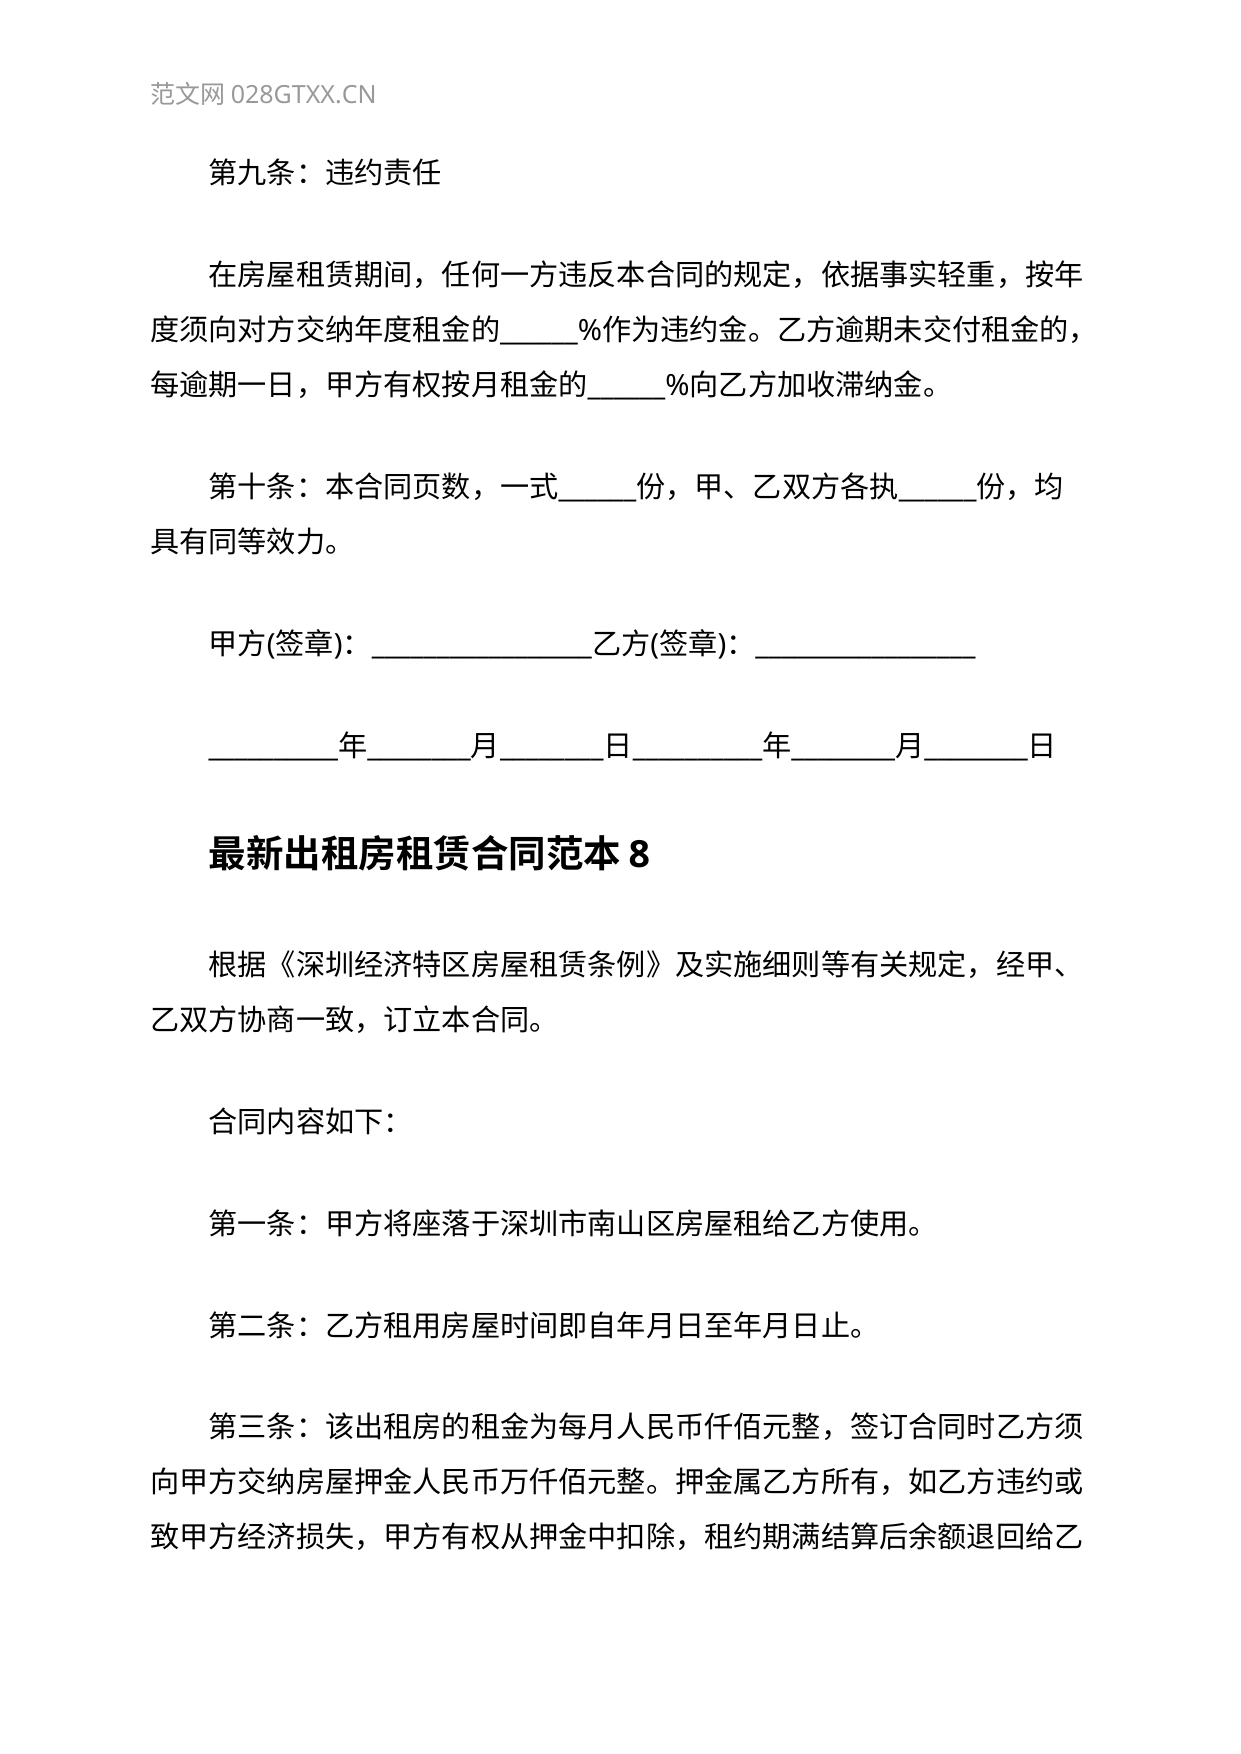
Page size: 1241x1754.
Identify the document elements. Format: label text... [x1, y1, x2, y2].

text 甲方(签章)：_________________乙方(签章)：_________________ [150, 620, 1090, 663]
text 第二条：乙方租用房屋时间即自年月日至年月日止。 [150, 1302, 1090, 1344]
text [150, 1404, 1090, 1556]
text 合同内容如下： [150, 1099, 1090, 1141]
text 第一条：甲方将座落于深圳市南山区房屋租给乙方使用。 [150, 1200, 1090, 1243]
text 第九条：违约责任 [150, 150, 1090, 192]
text 最新出租房租赁合同范本8 [150, 824, 1090, 879]
text __________年________月________日__________年________月________日 [150, 722, 1090, 765]
text 第十条：本合同页数，一式______份，甲、乙双方各执______份，均具有同等效力。 [150, 464, 1090, 561]
text 根据《深圳经济特区房屋租赁条例》及实施细则等有关规定，经甲、乙双方协商一致，订立本合同。 [150, 942, 1090, 1039]
text 在房屋租赁期间，任何一方违反本合同的规定，依据事实轻重，按年度须向对方交纳年度租金的______%作为违约金。乙方逾期未交付租金的，每逾期一日，甲方有权按月租金的______%向乙方加收滞纳金。 [150, 252, 1090, 404]
